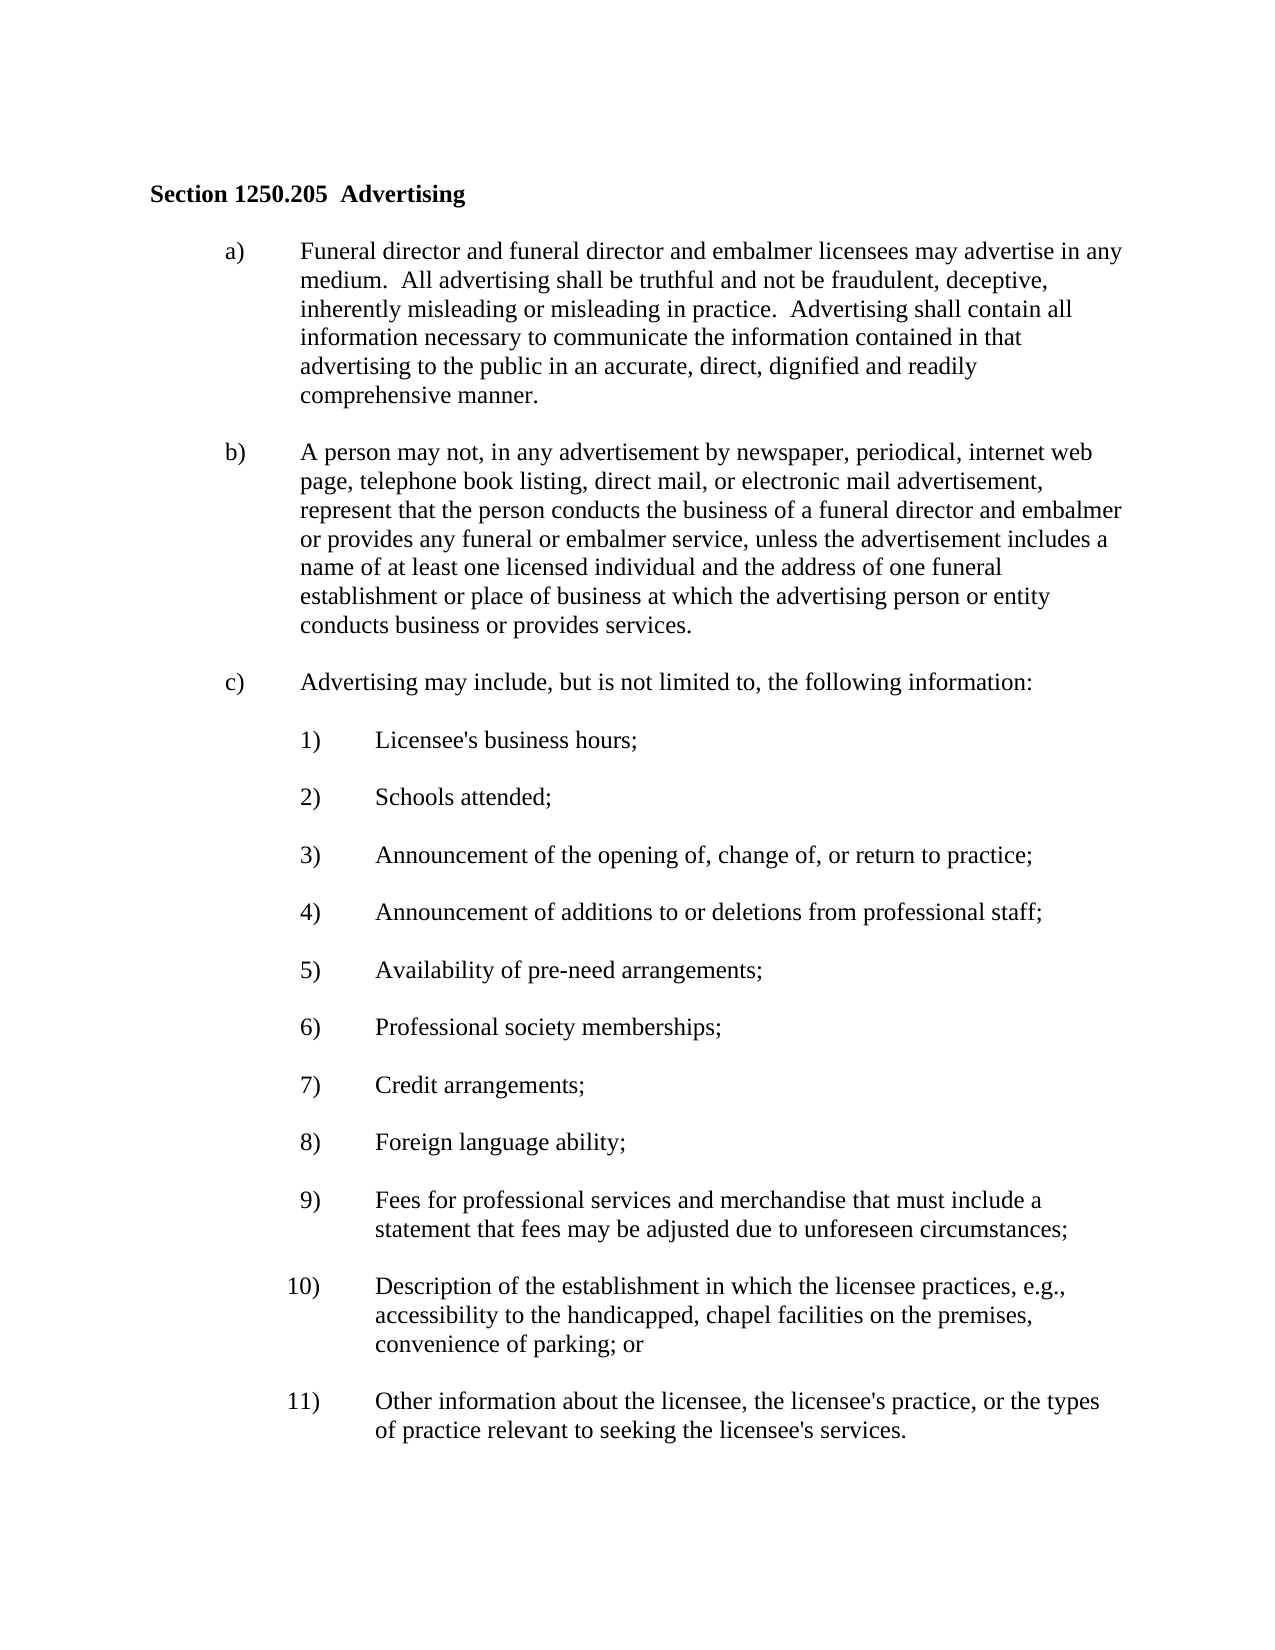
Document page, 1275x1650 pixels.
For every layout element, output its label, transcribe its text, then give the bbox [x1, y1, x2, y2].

text Section 1250.205 Advertising [150, 179, 1125, 207]
text 11) Other information about the licensee, the licensee's practice, or the types of practice relevant to seeking the licensee's services. [287, 1386, 1125, 1444]
text 10) Description of the establishment in which the licensee practices, e.g., accessibility to the handicapped, chapel facilities on the premises, convenience of parking; or [287, 1271, 1125, 1357]
text a) Funeral director and funeral director and embalmer licensees may advertise in any medium. All advertising shall be truthful and not be fraudulent, deceptive, inherently misleading or misleading in practice. Advertising shall contain all information necessary to communicate the information contained in that advertising to the public in an accurate, direct, dignified and readily comprehensive manner. [225, 236, 1125, 409]
text 1) Licensee's business hours; [300, 725, 1125, 754]
text 7) Credit arrangements; [300, 1070, 1125, 1099]
text 6) Professional society memberships; [300, 1012, 1125, 1041]
text 2) Schools attended; [300, 782, 1125, 811]
text b) A person may not, in any advertisement by newspaper, periodical, internet web page, telephone book listing, direct mail, or electronic mail advertisement, represent that the person conducts the business of a funeral director and embalmer or provides any funeral or embalmer service, unless the advertisement includes a name of at least one licensed individual and the address of one funeral establishment or place of business at which the advertising person or entity conducts business or provides services. [225, 437, 1125, 639]
text c) Advertising may include, but is not limited to, the following information: [225, 667, 1125, 696]
text 9) Fees for professional services and merchandise that must include a statement that fees may be adjusted due to unforeseen circumstances; [300, 1185, 1125, 1242]
text 3) Announcement of the opening of, change of, or return to practice; [300, 840, 1125, 869]
text 8) Foreign language ability; [300, 1127, 1125, 1156]
text 4) Announcement of additions to or deletions from professional staff; [300, 897, 1125, 926]
text 5) Availability of pre-need arrangements; [300, 955, 1125, 984]
